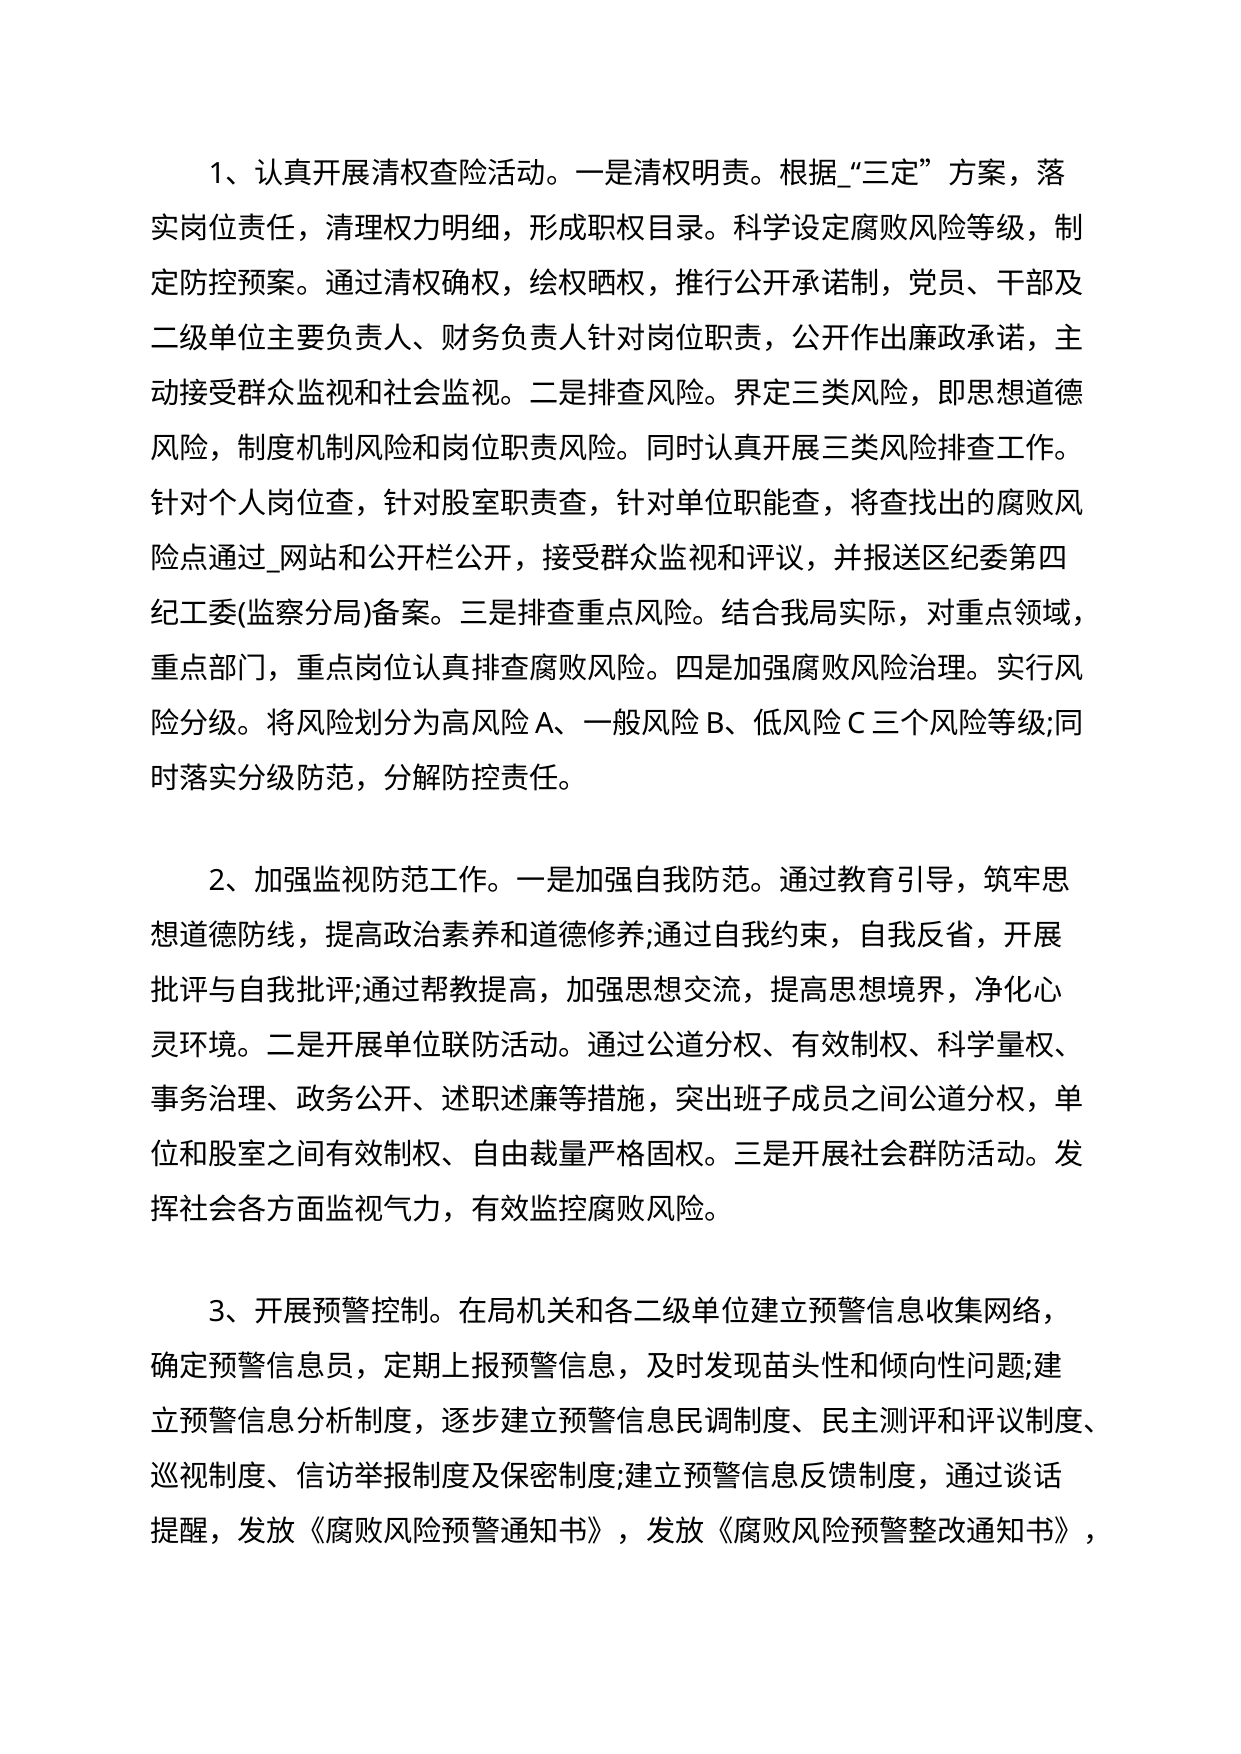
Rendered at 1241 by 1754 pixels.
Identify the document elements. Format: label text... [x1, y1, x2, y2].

text 2、加强监视防范工作。一是加强自我防范。通过教育引导，筑牢思想道德防线，提高政治素养和道德修养;通过自我约束，自我反省，开展批评与自我批评;通过帮教提高，加强思想交流，提高思想境界，净化心灵环境。二是开展单位联防活动。通过公道分权、有效制权、科学量权、事务治理、政务公开、述职述廉等措施，突出班子成员之间公道分权，单位和股室之间有效制权、自由裁量严格固权。三是开展社会群防活动。发挥社会各方面监视气力，有效监控腐败风险。 [150, 856, 1090, 1228]
text 1、认真开展清权查险活动。一是清权明责。根据_“三定”方案，落实岗位责任，清理权力明细，形成职权目录。科学设定腐败风险等级，制定防控预案。通过清权确权，绘权晒权，推行公开承诺制，党员、干部及二级单位主要负责人、财务负责人针对岗位职责，公开作出廉政承诺，主动接受群众监视和社会监视。二是排查风险。界定三类风险，即思想道德风险，制度机制风险和岗位职责风险。同时认真开展三类风险排查工作。针对个人岗位查，针对股室职责查，针对单位职能查，将查找出的腐败风险点通过_网站和公开栏公开，接受群众监视和评议，并报送区纪委第四纪工委(监察分局)备案。三是排查重点风险。结合我局实际，对重点领域，重点部门，重点岗位认真排查腐败风险。四是加强腐败风险治理。实行风险分级。将风险划分为高风险A、一般风险B、低风险C三个风险等级;同时落实分级防范，分解防控责任。 [150, 150, 1090, 797]
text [150, 1287, 1090, 1550]
